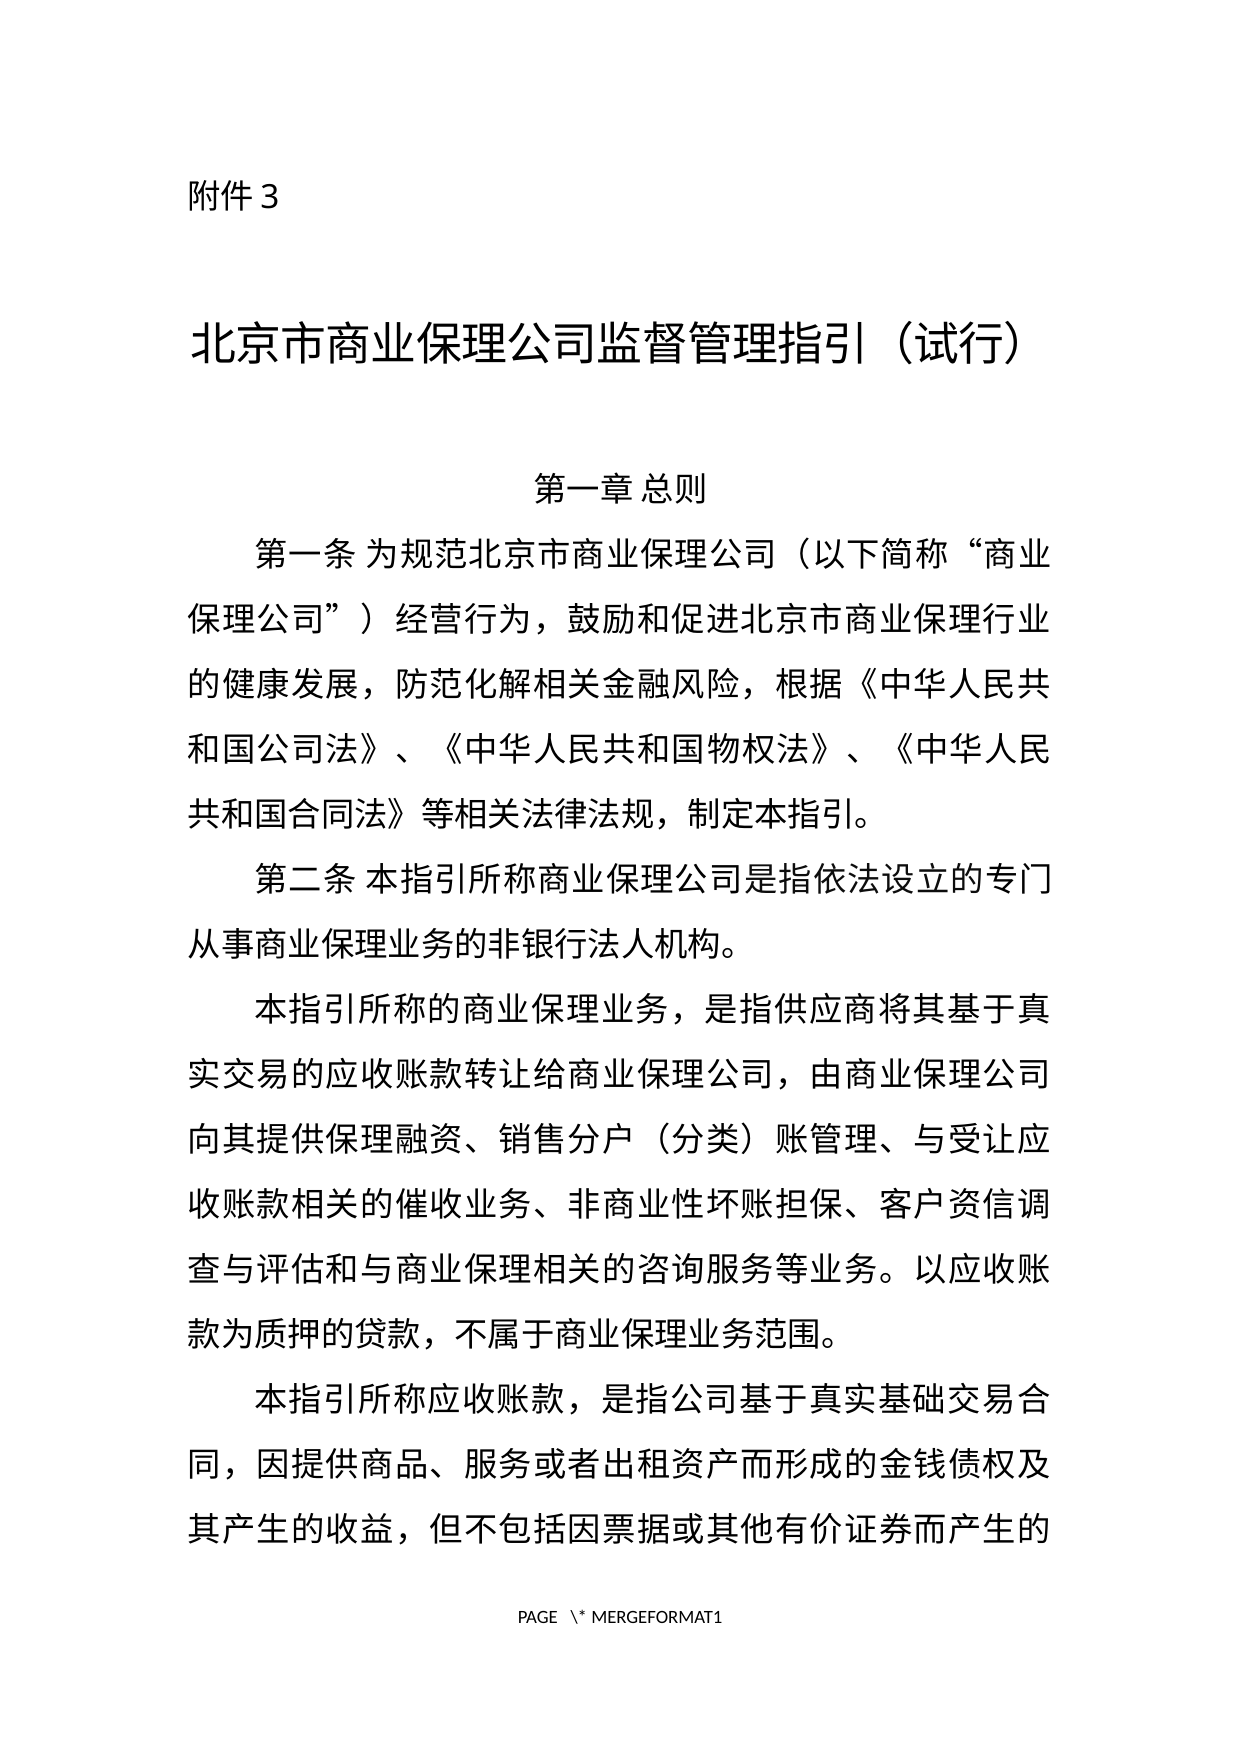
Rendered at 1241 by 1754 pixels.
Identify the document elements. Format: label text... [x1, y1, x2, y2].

text 第二条 本指引所称商业保理公司是指依法设立的专门从事商业保理业务的非银行法人机构。 [187, 844, 1053, 974]
text 北京市商业保理公司监督管理指引（试行） [187, 292, 1053, 389]
text 本指引所称的商业保理业务，是指供应商将其基于真实交易的应收账款转让给商业保理公司，由商业保理公司向其提供保理融资、销售分户（分类）账管理、与受让应收账款相关的催收业务、非商业性坏账担保、客户资信调查与评估和与商业保理相关的咨询服务等业务。以应收账款为质押的贷款，不属于商业保理业务范围。 [187, 974, 1053, 1364]
text 附件3 [187, 162, 1053, 227]
text 第一条 为规范北京市商业保理公司（以下简称“商业保理公司”）经营行为，鼓励和促进北京市商业保理行业的健康发展，防范化解相关金融风险，根据《中华人民共和国公司法》、《中华人民共和国物权法》、《中华人民共和国合同法》等相关法律法规，制定本指引。 [187, 519, 1053, 844]
text 第一章 总则 [187, 454, 1053, 519]
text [187, 1364, 1053, 1559]
